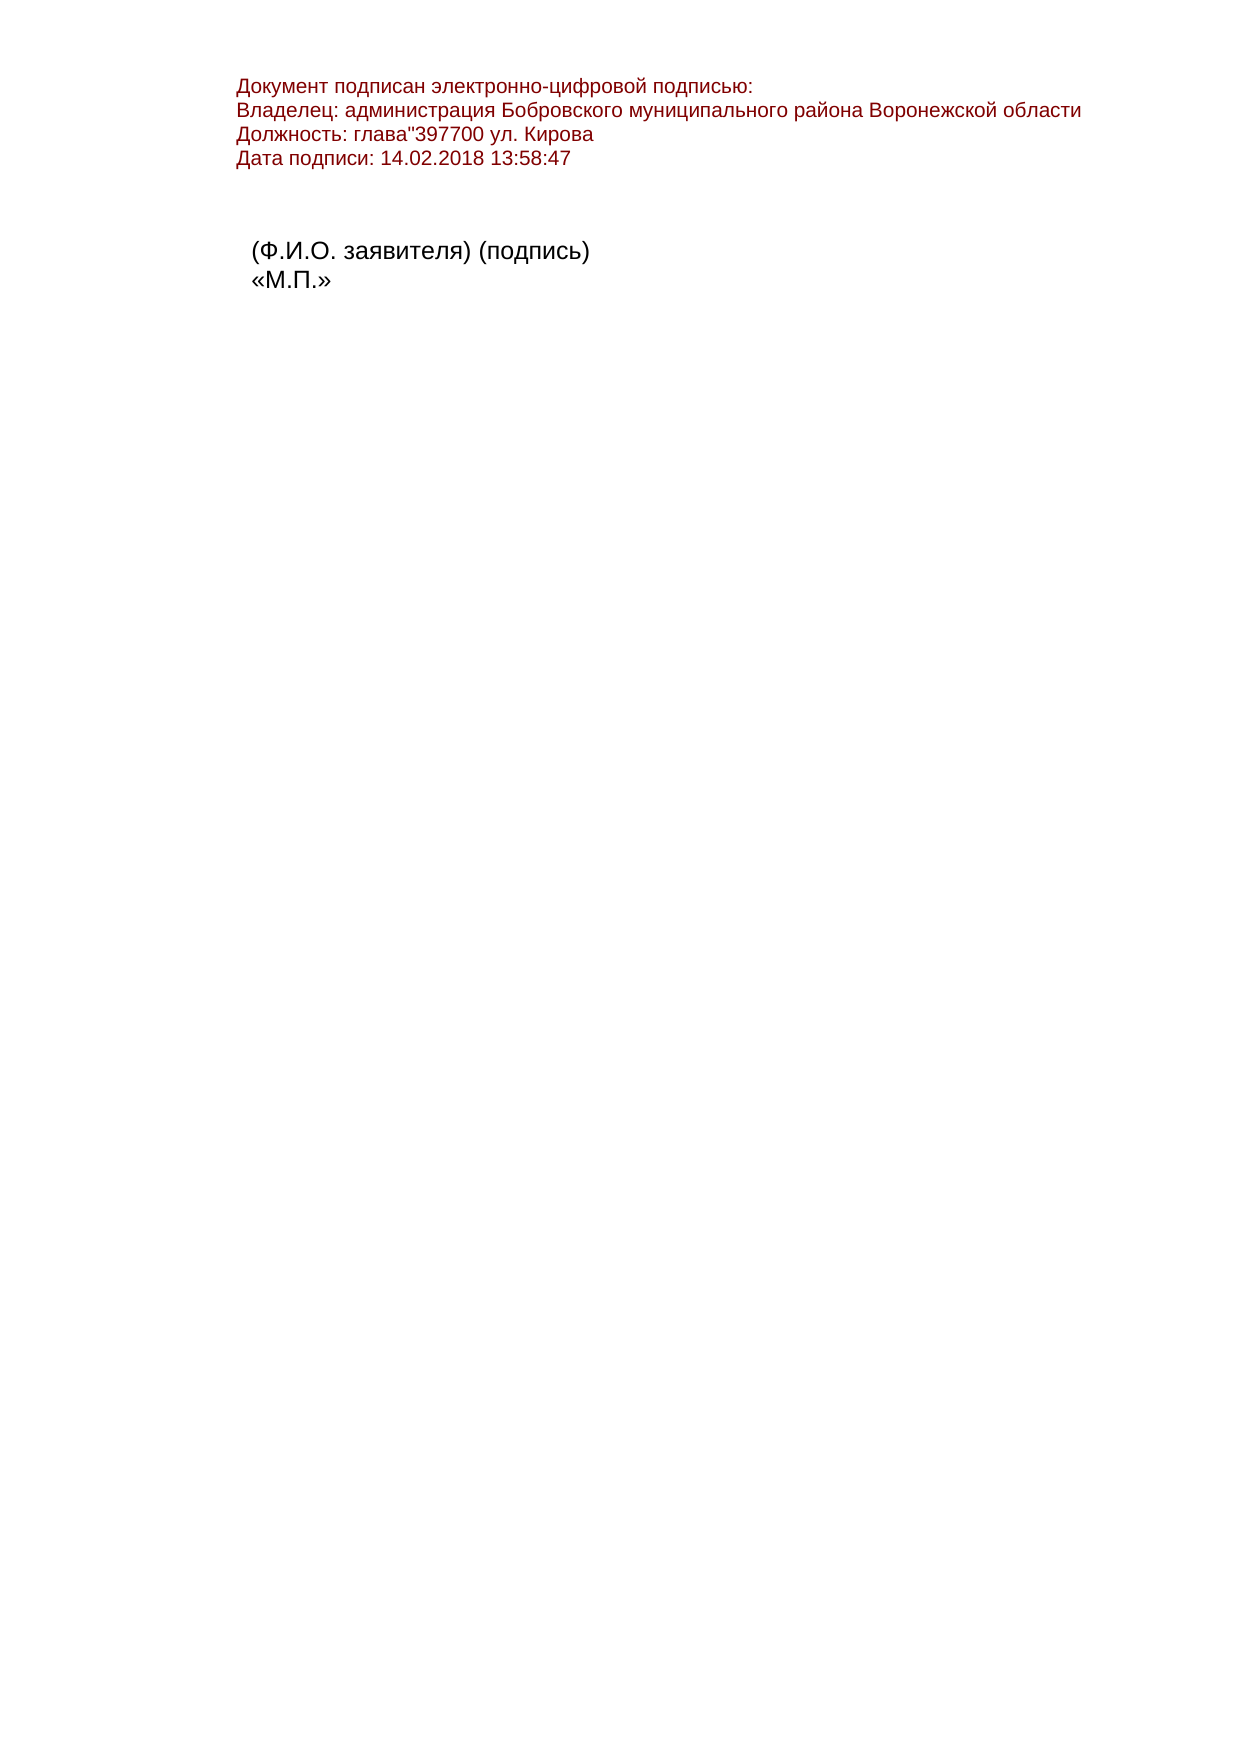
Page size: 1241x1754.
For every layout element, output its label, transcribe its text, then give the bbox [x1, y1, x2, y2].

text «М.П.» [177, 265, 1196, 294]
text (Ф.И.О. заявителя) (подпись) [177, 236, 1196, 265]
